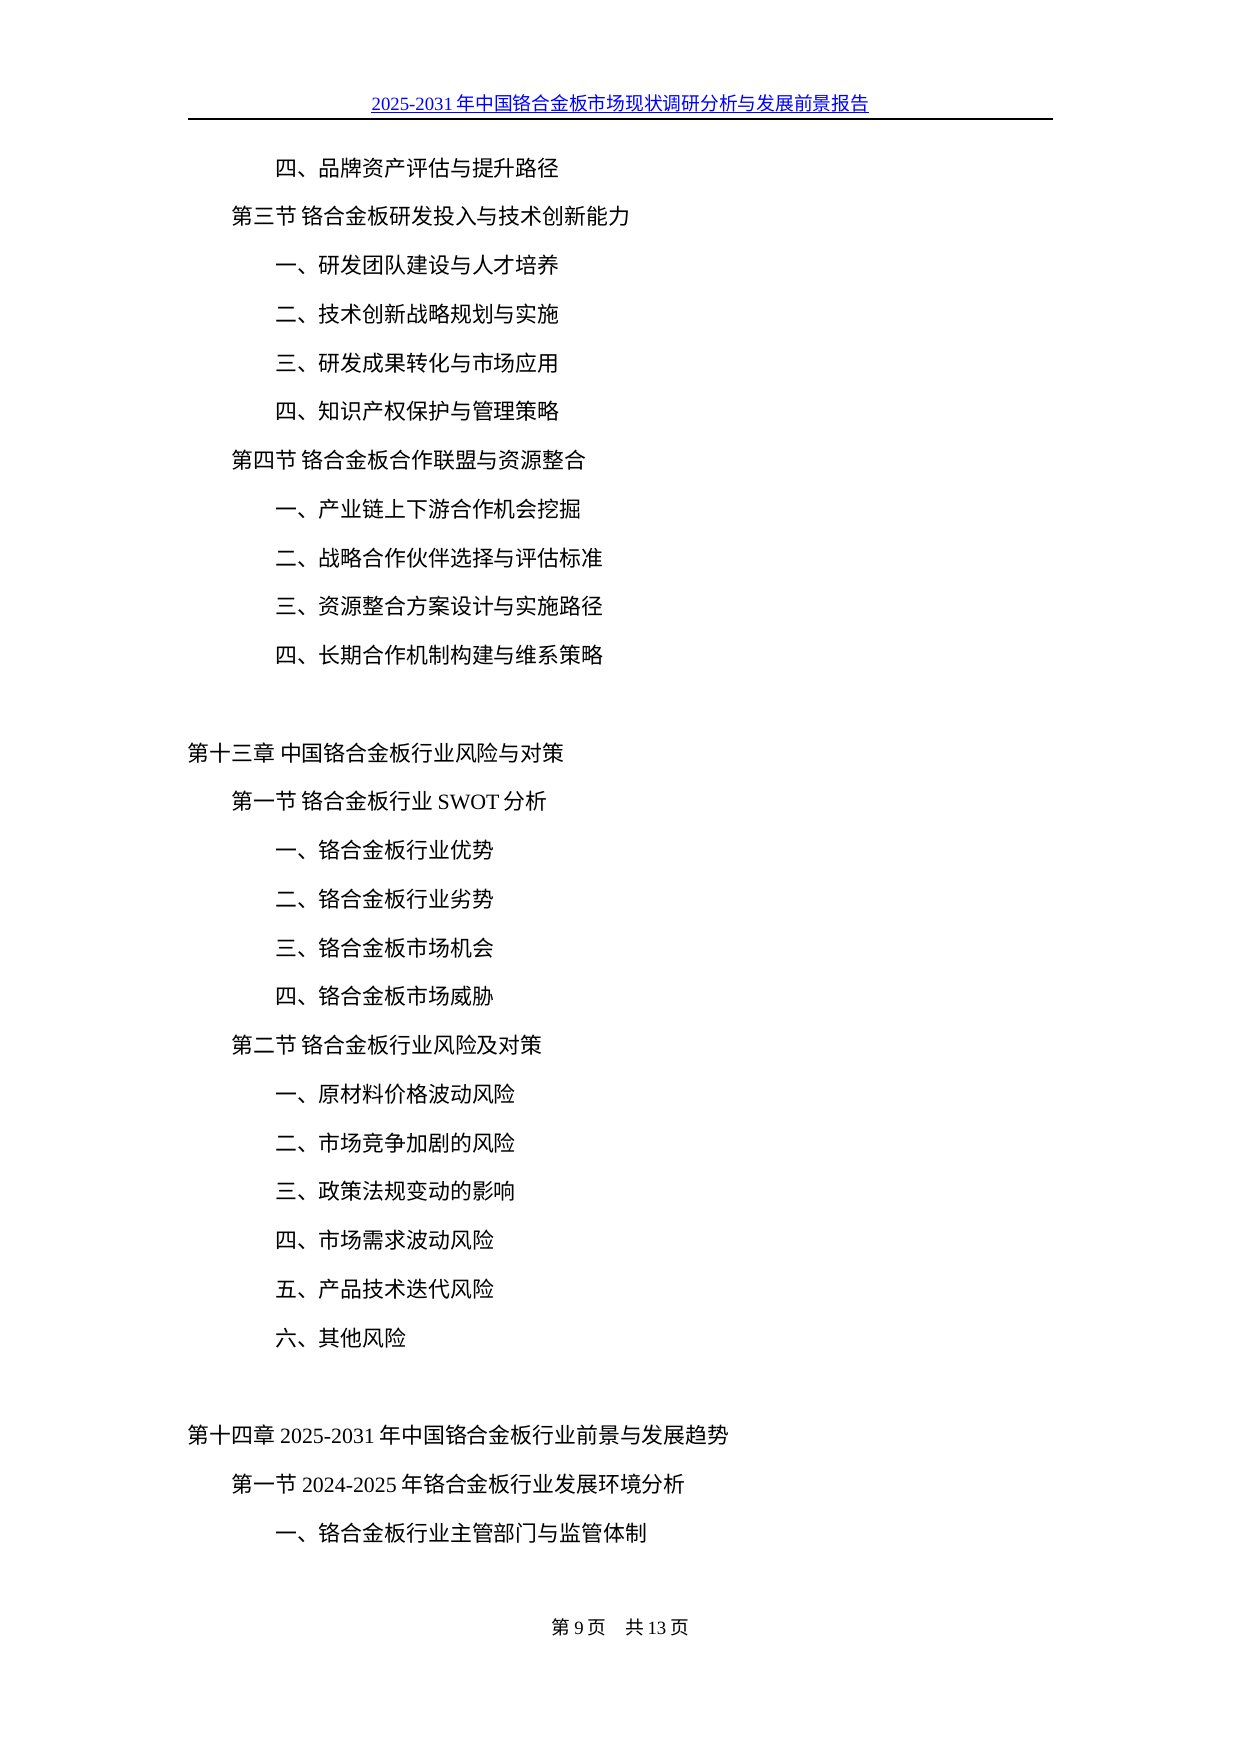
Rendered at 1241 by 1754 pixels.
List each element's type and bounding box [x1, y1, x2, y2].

text [187, 150, 1053, 1548]
